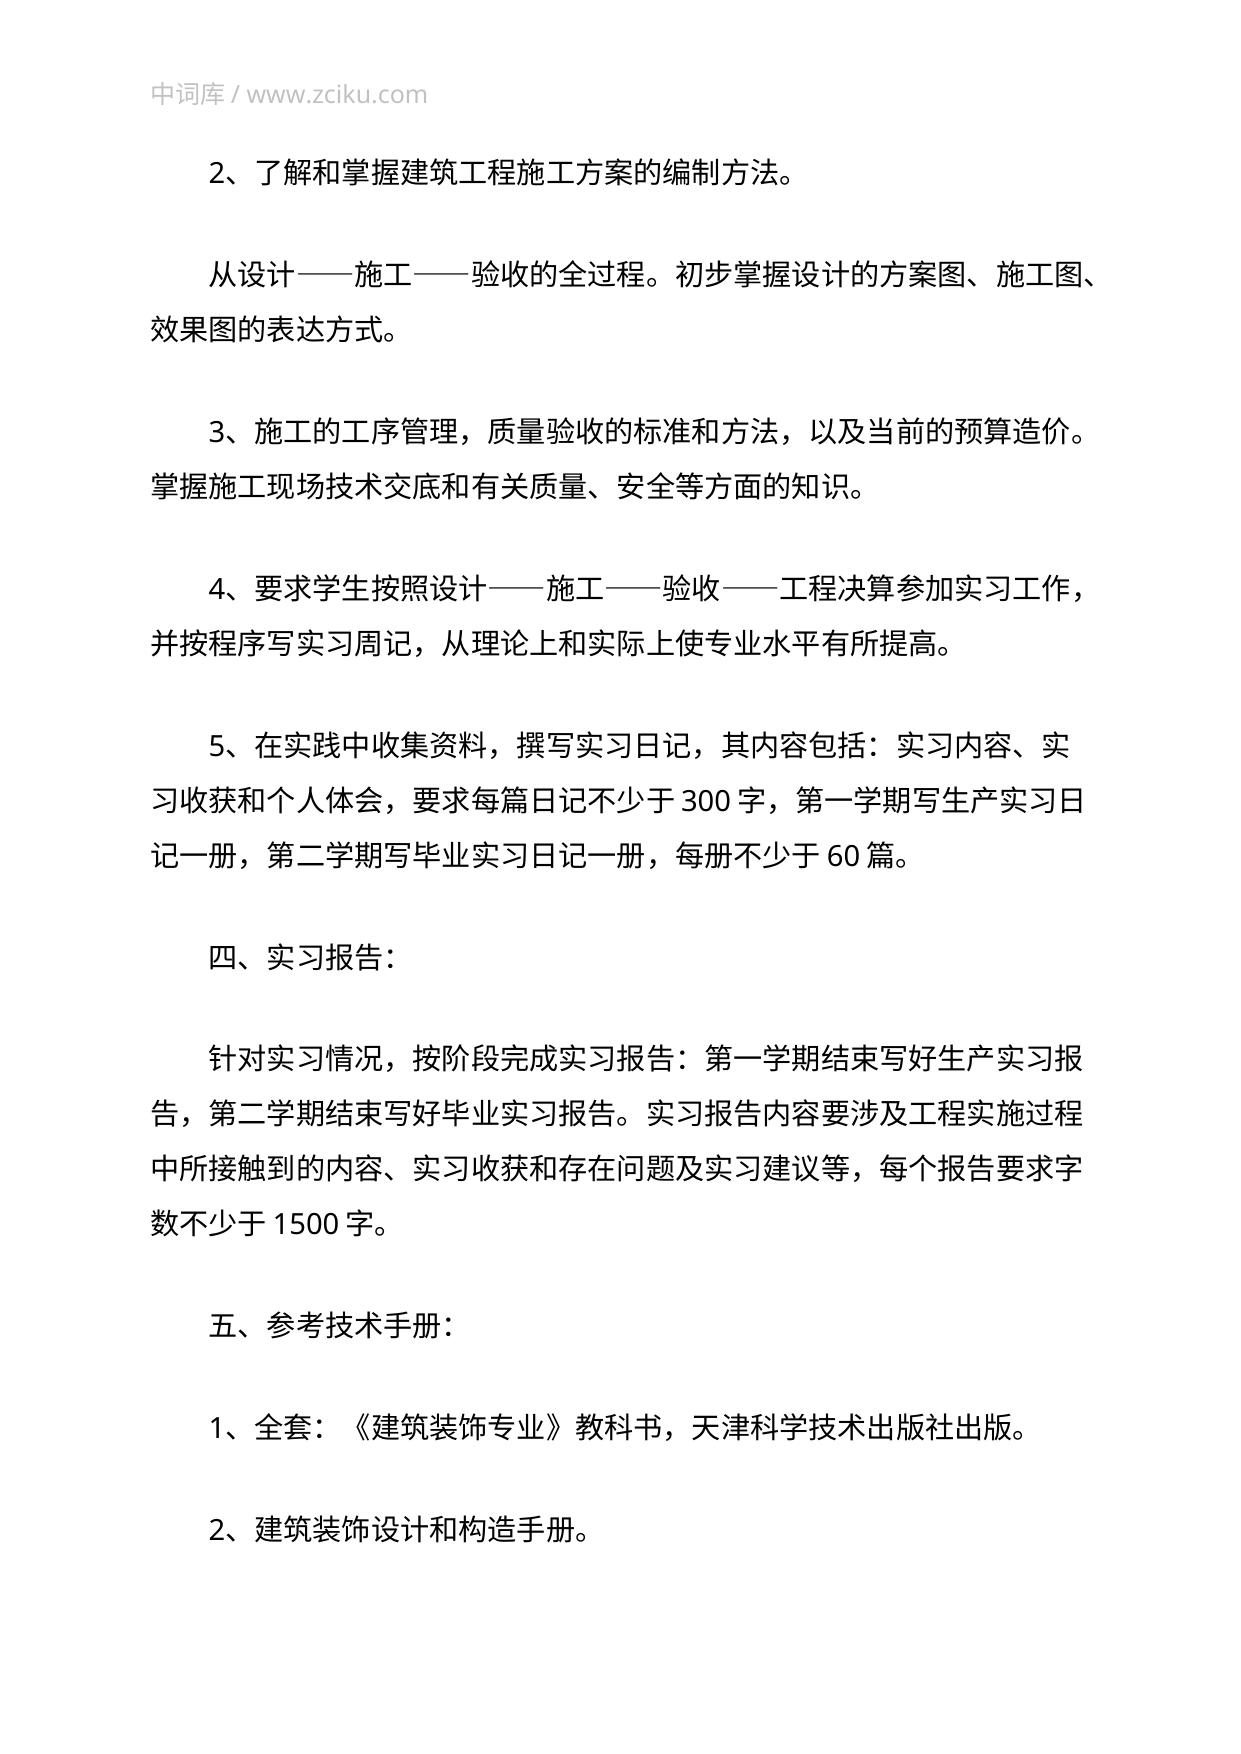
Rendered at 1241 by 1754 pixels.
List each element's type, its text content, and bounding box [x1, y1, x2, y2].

text 四、实习报告： [150, 934, 1090, 976]
text 3、施工的工序管理，质量验收的标准和方法，以及当前的预算造价。掌握施工现场技术交底和有关质量、安全等方面的知识。 [150, 409, 1090, 506]
text 2、了解和掌握建筑工程施工方案的编制方法。 [150, 150, 1090, 192]
text 五、参考技术手册： [150, 1303, 1090, 1345]
text 从设计——施工——验收的全过程。初步掌握设计的方案图、施工图、效果图的表达方式。 [150, 252, 1090, 349]
text 5、在实践中收集资料，撰写实习日记，其内容包括：实习内容、实习收获和个人体会，要求每篇日记不少于300字，第一学期写生产实习日记一册，第二学期写毕业实习日记一册，每册不少于60篇。 [150, 722, 1090, 874]
text 4、要求学生按照设计——施工——验收——工程决算参加实习工作，并按程序写实习周记，从理论上和实际上使专业水平有所提高。 [150, 565, 1090, 663]
text 1、全套：《建筑装饰专业》教科书，天津科学技术出版社出版。 [150, 1404, 1090, 1447]
text 针对实习情况，按阶段完成实习报告：第一学期结束写好生产实习报告，第二学期结束写好毕业实习报告。实习报告内容要涉及工程实施过程中所接触到的内容、实习收获和存在问题及实习建议等，每个报告要求字数不少于1500字。 [150, 1036, 1090, 1243]
text 2、建筑装饰设计和构造手册。 [150, 1506, 1090, 1549]
